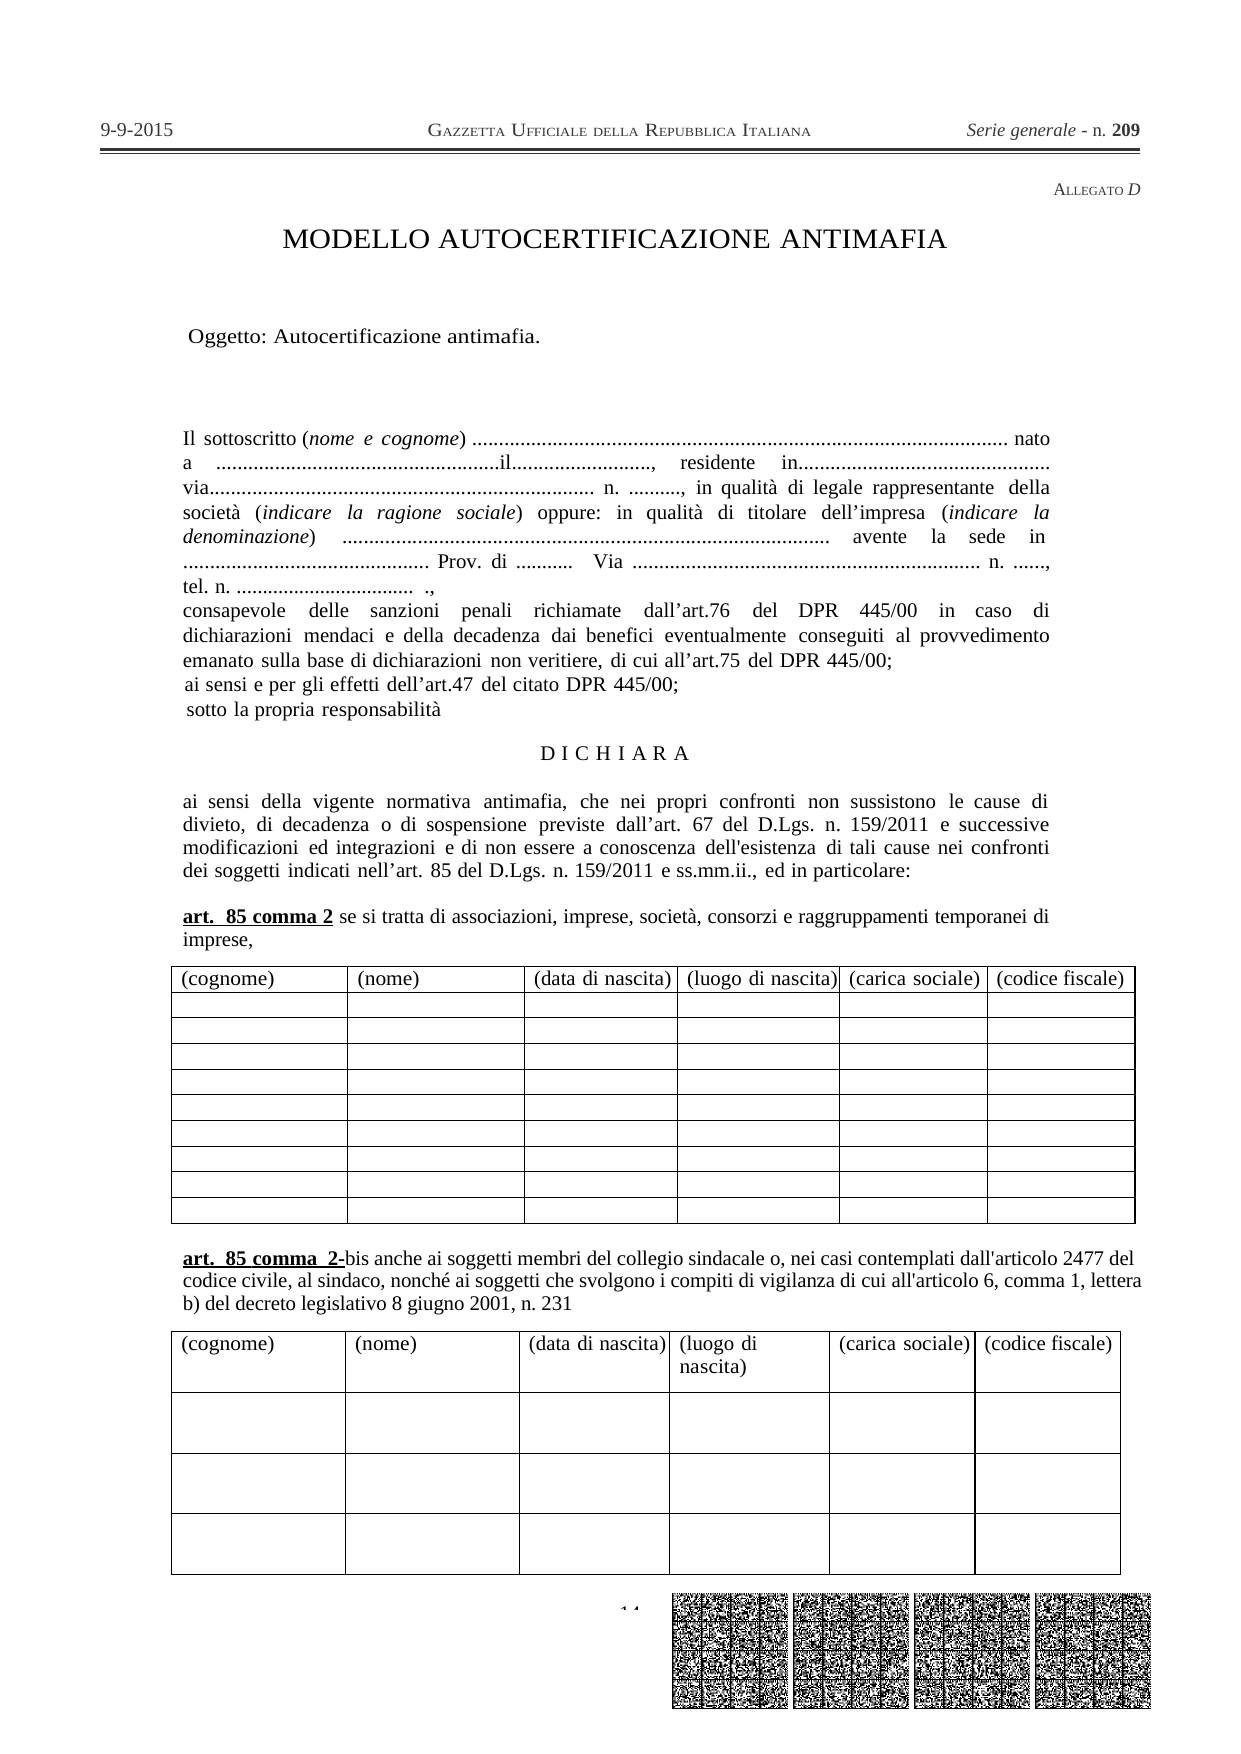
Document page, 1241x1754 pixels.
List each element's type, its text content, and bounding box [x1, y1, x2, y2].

table_cell [670, 1454, 829, 1513]
picture [914, 1593, 1030, 1709]
table_header (data di nascita) [520, 1332, 669, 1392]
table_cell [346, 1393, 519, 1452]
table_cell [348, 1121, 524, 1146]
text Oggetto: Autocertificazione antimafia. [188, 324, 544, 348]
table_cell [525, 1198, 677, 1223]
table_cell [988, 1018, 1134, 1043]
table_cell [830, 1454, 974, 1513]
table_cell [988, 1095, 1134, 1120]
table_header (codice fiscale) [988, 967, 1134, 992]
table_cell [348, 1044, 524, 1069]
text ai sensi della vigente normativa antimafia, che nei propri confronti non sussistono le cause di divieto, di decadenza o di sospensione previste dall’art. 67 del D.Lgs. n. 159/2011 e successive modificazioni ed integrazioni e di non essere a conoscenza dell'esistenza di tali cause nei confronti dei soggetti indicati nell’art. 85 del D.Lgs. n. 159/2011 e ss.mm.ii., ed in particolare: [183, 790, 1050, 882]
text MODELLO AUTOCERTIFICAZIONE ANTIMAFIA [276, 222, 953, 254]
table_cell [840, 1147, 987, 1171]
table_cell [172, 1172, 347, 1197]
table_header (carica sociale) [830, 1332, 974, 1392]
table_cell [525, 1172, 677, 1197]
table_header (nome) [348, 967, 524, 992]
table_header (carica sociale) [840, 967, 987, 992]
table_cell [525, 993, 677, 1017]
table_cell [976, 1454, 1120, 1513]
table_cell [348, 1095, 524, 1120]
table_cell [988, 1147, 1134, 1171]
text art. 85 comma 2-bis anche ai soggetti membri del collegio sindacale o, nei casi contemplati dall'articolo 2477 del codice civile, al sindaco, nonché ai soggetti che svolgono i compiti di vigilanza di cui all'articolo 6, comma 1, lettera b) del decreto legislativo 8 giugno 2001, n. 231 [183, 1247, 1161, 1315]
table_cell [988, 1172, 1134, 1197]
table_cell [172, 1393, 345, 1452]
table_cell [976, 1393, 1120, 1452]
table_header (luogo di nascita) [678, 967, 839, 992]
table_cell [840, 1070, 987, 1094]
table_cell [988, 993, 1134, 1017]
table_cell [988, 1121, 1134, 1146]
text D I C H I A R A [536, 741, 693, 765]
table_cell [988, 1070, 1134, 1094]
text .............................................. Prov. di ........... Via ................................................................. n. ......, tel. n. .................................. ., [183, 549, 1050, 598]
table_cell [172, 1147, 347, 1171]
table_cell [346, 1454, 519, 1513]
table_header (luogo di nascita) [670, 1332, 829, 1392]
table_cell [840, 993, 987, 1017]
table_cell [678, 1095, 839, 1120]
table_cell [525, 1095, 677, 1120]
table_cell [840, 1172, 987, 1197]
table_cell [348, 993, 524, 1017]
text ALLEGATO D [87, 179, 1140, 198]
picture [1035, 1593, 1151, 1709]
table_cell [172, 1454, 345, 1513]
table_cell [348, 1147, 524, 1171]
text Il sottoscritto (nome e cognome) .................................................................................................... nato a .....................................................il.........................., residente in............................................... via........................................................................ n. .........., in qualità di legale rappresentante della società (indicare la ragione sociale) oppure: in qualità di titolare dell’impresa (indicare la denominazione) ........................................................................................... avente la sede in [183, 426, 1050, 548]
table_cell [678, 1044, 839, 1069]
table_cell [525, 1147, 677, 1171]
table_cell [520, 1393, 669, 1452]
table_cell [670, 1514, 829, 1574]
table_cell [525, 1121, 677, 1146]
table_cell [678, 1121, 839, 1146]
table_cell [840, 1095, 987, 1120]
table_cell [172, 1018, 347, 1043]
table_header (nome) [346, 1332, 519, 1392]
text sotto la propria responsabilità [87, 697, 1161, 721]
table_cell [172, 993, 347, 1017]
table_cell [346, 1514, 519, 1574]
picture [793, 1593, 909, 1709]
table_cell [525, 1018, 677, 1043]
table_cell [830, 1514, 974, 1574]
table_cell [840, 1198, 987, 1223]
table_cell [988, 1044, 1134, 1069]
table_cell [678, 1147, 839, 1171]
table_header (codice fiscale) [976, 1332, 1120, 1392]
table_cell [172, 1514, 345, 1574]
table_cell [525, 1070, 677, 1094]
text art. 85 comma 2 se si tratta di associazioni, imprese, società, consorzi e raggruppamenti temporanei di imprese, [183, 905, 1050, 951]
table_cell [840, 1121, 987, 1146]
table_header (data di nascita) [525, 967, 677, 992]
table_cell [348, 1018, 524, 1043]
table_cell [840, 1018, 987, 1043]
table_cell [172, 1044, 347, 1069]
text ai sensi e per gli effetti dell’art.47 del citato DPR 445/00; [87, 672, 1161, 696]
table_cell [172, 1121, 347, 1146]
table_cell [976, 1514, 1120, 1574]
table_cell [670, 1393, 829, 1452]
table_cell [348, 1198, 524, 1223]
table_cell [525, 1044, 677, 1069]
table_cell [678, 1198, 839, 1223]
table_cell [520, 1514, 669, 1574]
table_cell [348, 1172, 524, 1197]
table_cell [988, 1198, 1134, 1223]
picture [672, 1593, 788, 1709]
table_cell [678, 1172, 839, 1197]
table_header (cognome) [172, 1332, 345, 1392]
text consapevole delle sanzioni penali richiamate dall’art.76 del DPR 445/00 in caso di dichiarazioni mendaci e della decadenza dai benefici eventualmente conseguiti al provvedimento emanato sulla base di dichiarazioni non veritiere, di cui all’art.75 del DPR 445/00; [183, 598, 1051, 672]
table_cell [172, 1070, 347, 1094]
table_header (cognome) [172, 967, 347, 992]
table_cell [172, 1095, 347, 1120]
table_cell [830, 1393, 974, 1452]
table_cell [348, 1070, 524, 1094]
table_cell [520, 1454, 669, 1513]
table_cell [678, 993, 839, 1017]
table_cell [678, 1018, 839, 1043]
table_cell [840, 1044, 987, 1069]
table_cell [172, 1198, 347, 1223]
table_cell [678, 1070, 839, 1094]
